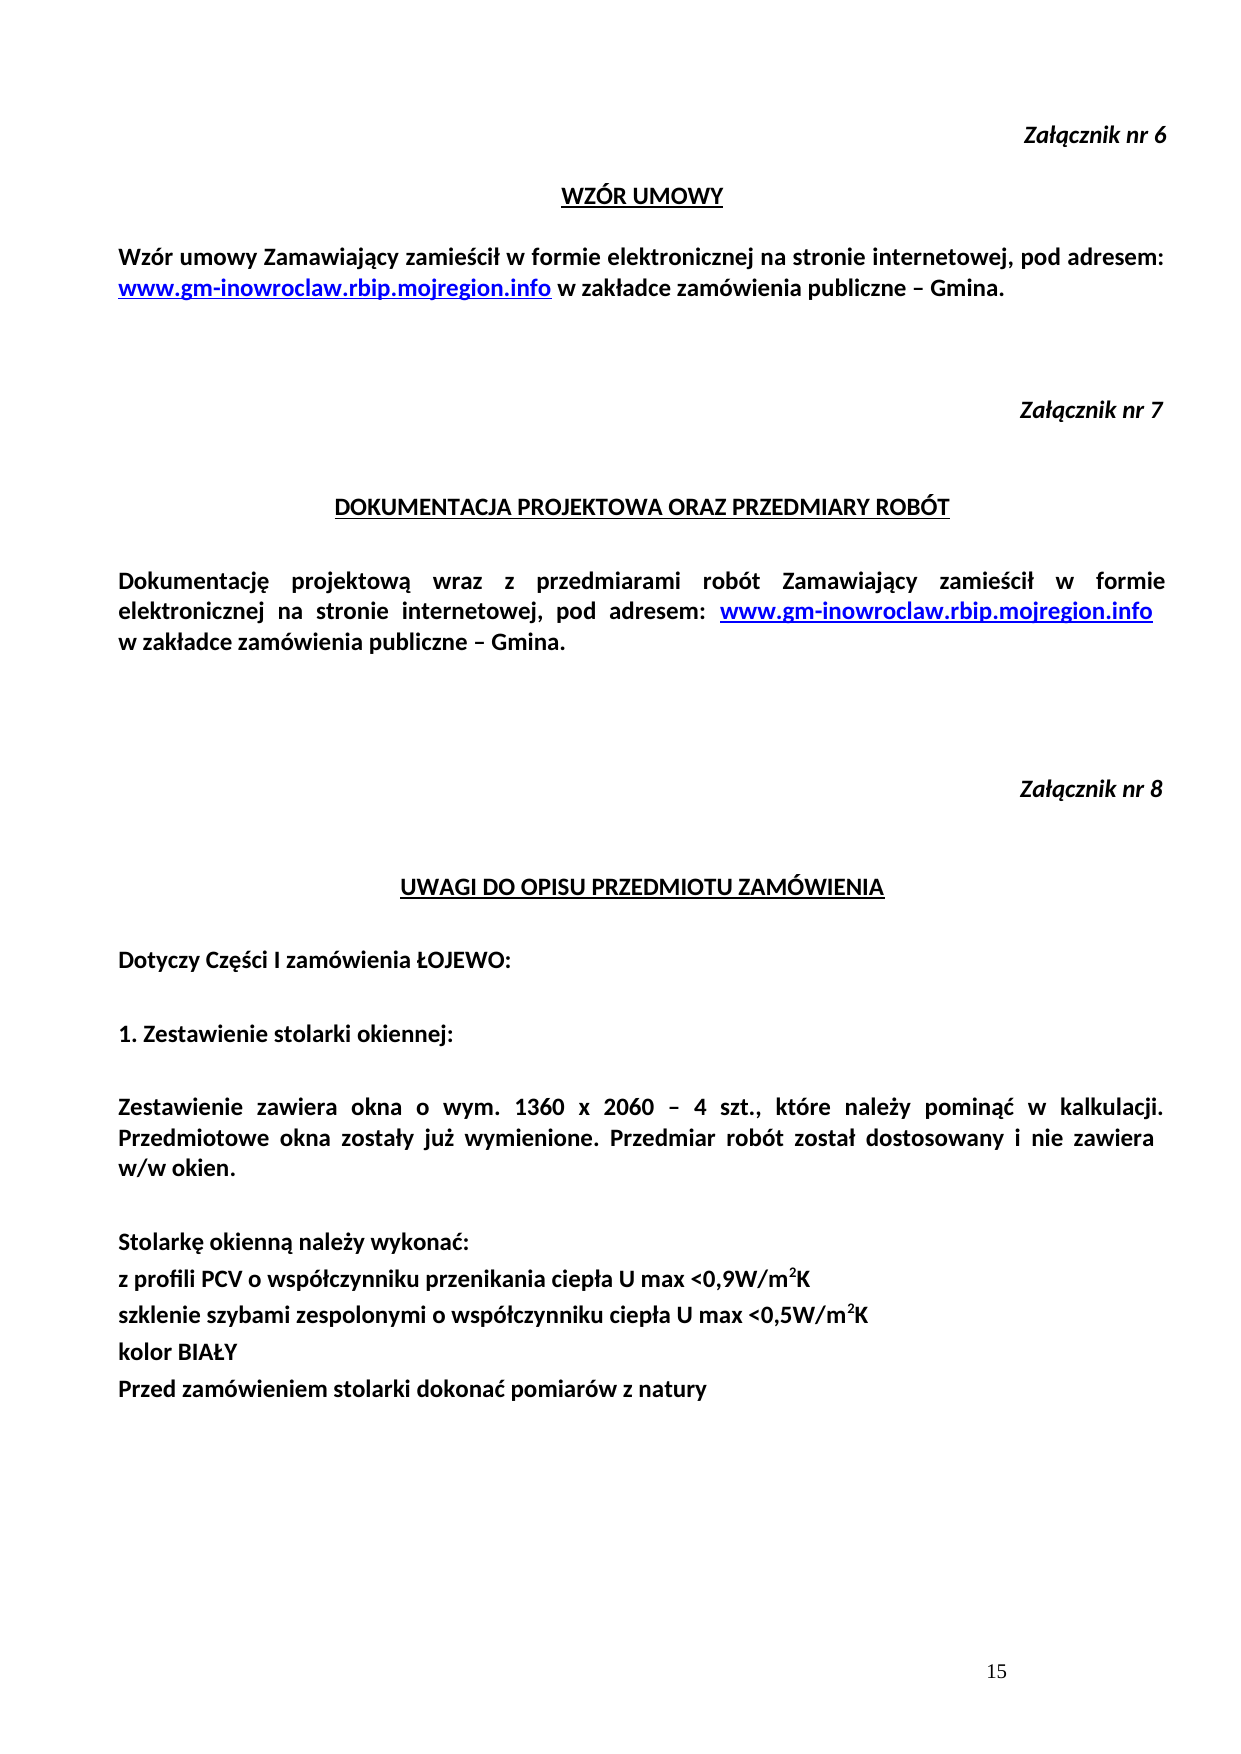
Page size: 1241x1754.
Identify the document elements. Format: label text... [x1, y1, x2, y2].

text UWAGI DO OPISU PRZEDMIOTU ZAMÓWIENIA [118, 871, 1166, 901]
text Dokumentację projektową wraz z przedmiarami robót Zamawiający zamieścił w formie elektronicznej na stronie internetowej, pod adresem: www.gm-inowroclaw.rbip.mojregion.info w zakładce zamówienia publiczne – Gmina. [118, 565, 1166, 657]
text Wzór umowy Zamawiający zamieścił w formie elektronicznej na stronie internetowej, pod adresem: www.gm-inowroclaw.rbip.mojregion.info w zakładce zamówienia publiczne – Gmina. [118, 241, 1166, 302]
text Załącznik nr 7 [1003, 394, 1166, 424]
text DOKUMENTACJA PROJEKTOWA ORAZ PRZEDMIARY ROBÓT [118, 491, 1166, 522]
text Załącznik nr 8 [1003, 773, 1166, 804]
text szklenie szybami zespolonymi o współczynniku ciepła U max <0,5W/m2K [118, 1299, 1166, 1330]
text Zestawienie zawiera okna o wym. 1360 x 2060 – 4 szt., które należy pominąć w kalkulacji. Przedmiotowe okna zostały już wymienione. Przedmiar robót został dostosowany i nie zawiera w/w okien. [118, 1091, 1166, 1183]
text WZÓR UMOWY [118, 180, 1166, 211]
text Dotyczy Części I zamówienia ŁOJEWO: [118, 944, 1166, 975]
subtitle Załącznik nr 6 [239, 119, 1166, 150]
text kolor BIAŁY [118, 1336, 1166, 1367]
text Stolarkę okienną należy wykonać: [118, 1226, 1166, 1257]
text 1. Zestawienie stolarki okiennej: [118, 1018, 1166, 1048]
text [118, 1263, 1166, 1293]
text Przed zamówieniem stolarki dokonać pomiarów z natury [118, 1373, 1166, 1404]
